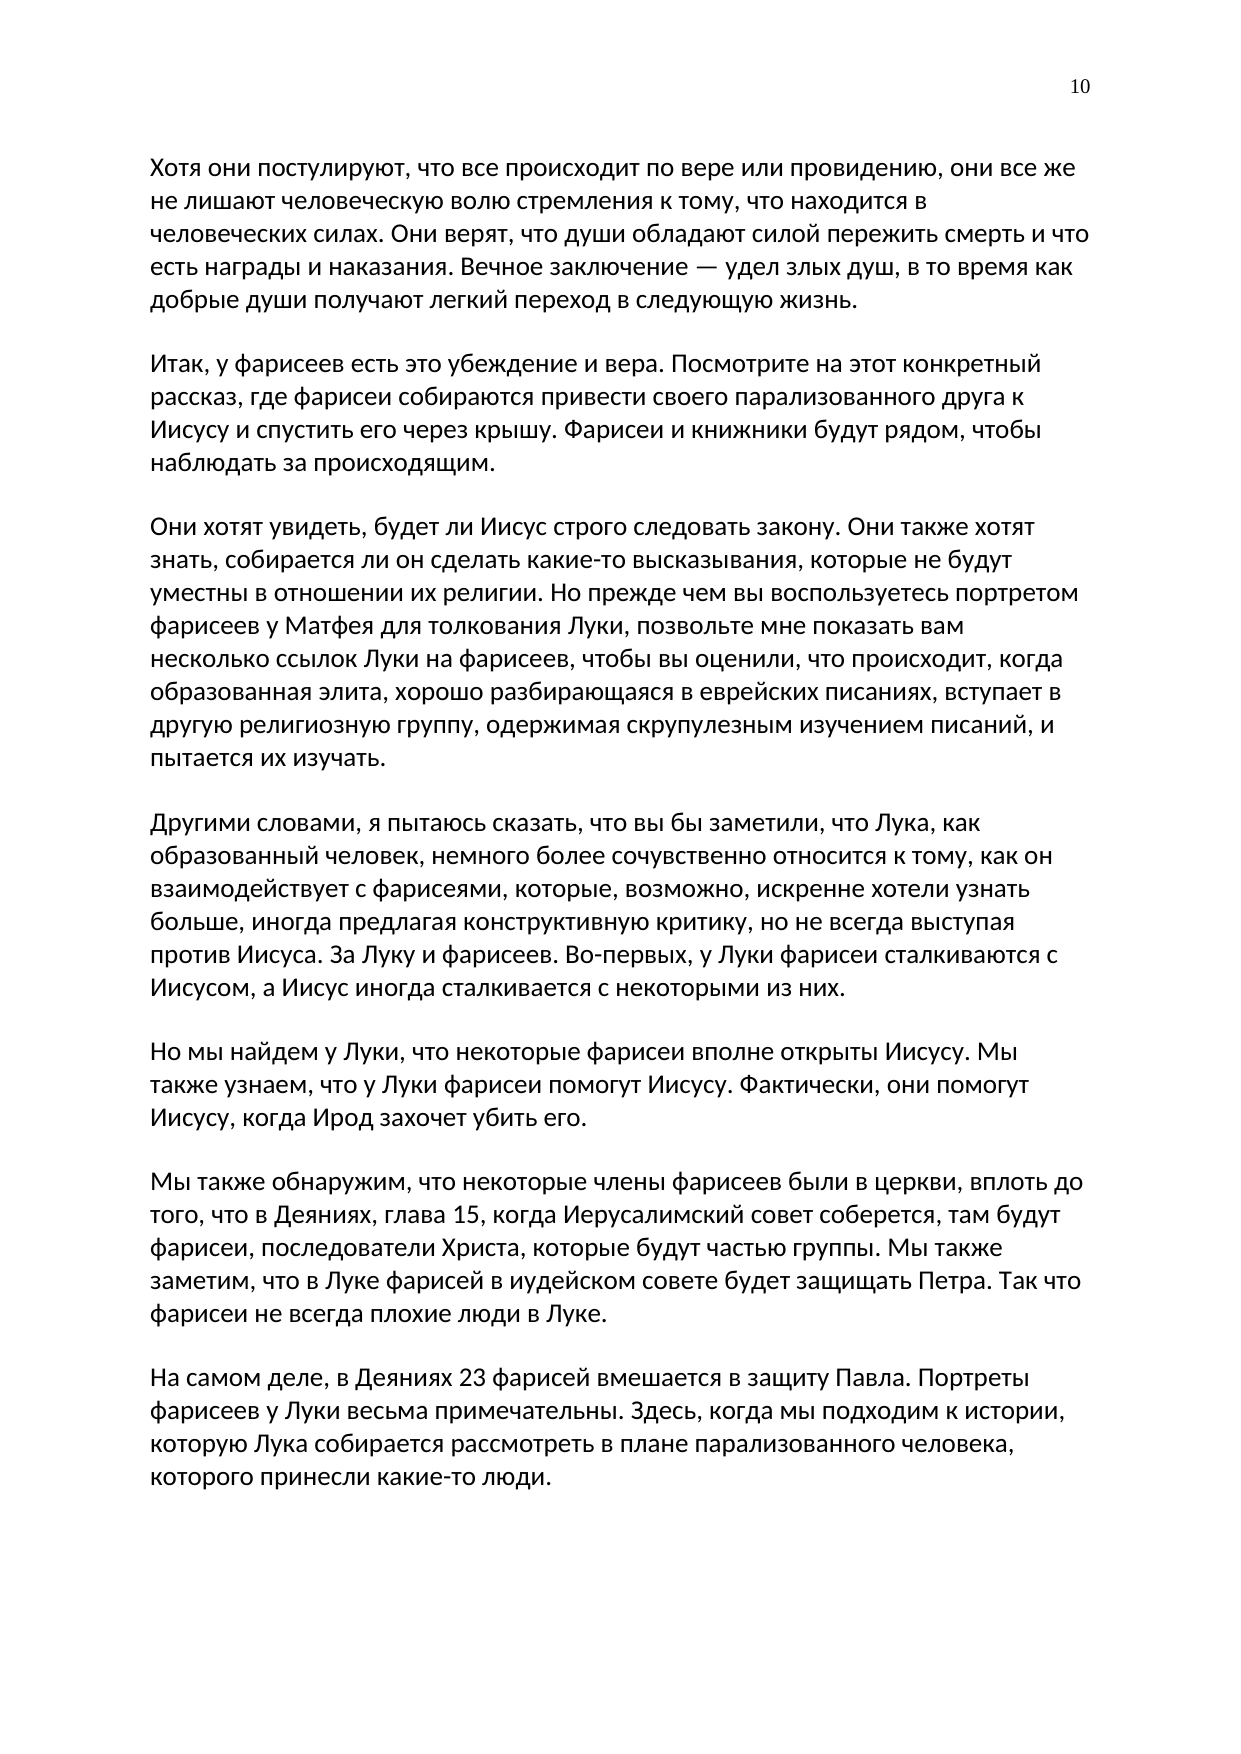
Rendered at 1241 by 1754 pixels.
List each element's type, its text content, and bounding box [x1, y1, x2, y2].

text Мы также обнаружим, что некоторые члены фарисеев были в церкви, вплоть до того, что в Деяниях, глава 15, когда Иерусалимский совет соберется, там будут фарисеи, последователи Христа, которые будут частью группы. Мы также заметим, что в Луке фарисей в иудейском совете будет защищать Петра. Так что фарисеи не всегда плохие люди в Луке. [150, 1164, 1090, 1329]
text Но мы найдем у Луки, что некоторые фарисеи вполне открыты Иисусу. Мы также узнаем, что у Луки фарисеи помогут Иисусу. Фактически, они помогут Иисусу, когда Ирод захочет убить его. [150, 1034, 1090, 1133]
text Хотя они постулируют, что все происходит по вере или провидению, они все же не лишают человеческую волю стремления к тому, что находится в человеческих силах. Они верят, что души обладают силой пережить смерть и что есть награды и наказания. Вечное заключение — удел злых душ, в то время как добрые души получают легкий переход в следующую жизнь. [150, 150, 1090, 315]
text На самом деле, в Деяниях 23 фарисей вмешается в защиту Павла. Портреты фарисеев у Луки весьма примечательны. Здесь, когда мы подходим к истории, которую Лука собирается рассмотреть в плане парализованного человека, которого принесли какие-то люди. [150, 1361, 1090, 1493]
text Итак, у фарисеев есть это убеждение и вера. Посмотрите на этот конкретный рассказ, где фарисеи собираются привести своего парализованного друга к Иисусу и спустить его через крышу. Фарисеи и книжники будут рядом, чтобы наблюдать за происходящим. [150, 346, 1090, 478]
text Другими словами, я пытаюсь сказать, что вы бы заметили, что Лука, как образованный человек, немного более сочувственно относится к тому, как он взаимодействует с фарисеями, которые, возможно, искренне хотели узнать больше, иногда предлагая конструктивную критику, но не всегда выступая против Иисуса. За Луку и фарисеев. Во-первых, у Луки фарисеи сталкиваются с Иисусом, а Иисус иногда сталкивается с некоторыми из них. [150, 805, 1090, 1003]
text Они хотят увидеть, будет ли Иисус строго следовать закону. Они также хотят знать, собирается ли он сделать какие-то высказывания, которые не будут уместны в отношении их религии. Но прежде чем вы воспользуетесь портретом фарисеев у Матфея для толкования Луки, позвольте мне показать вам несколько ссылок Луки на фарисеев, чтобы вы оценили, что происходит, когда образованная элита, хорошо разбирающаяся в еврейских писаниях, вступает в другую религиозную группу, одержимая скрупулезным изучением писаний, и пытается их изучать. [150, 509, 1090, 774]
